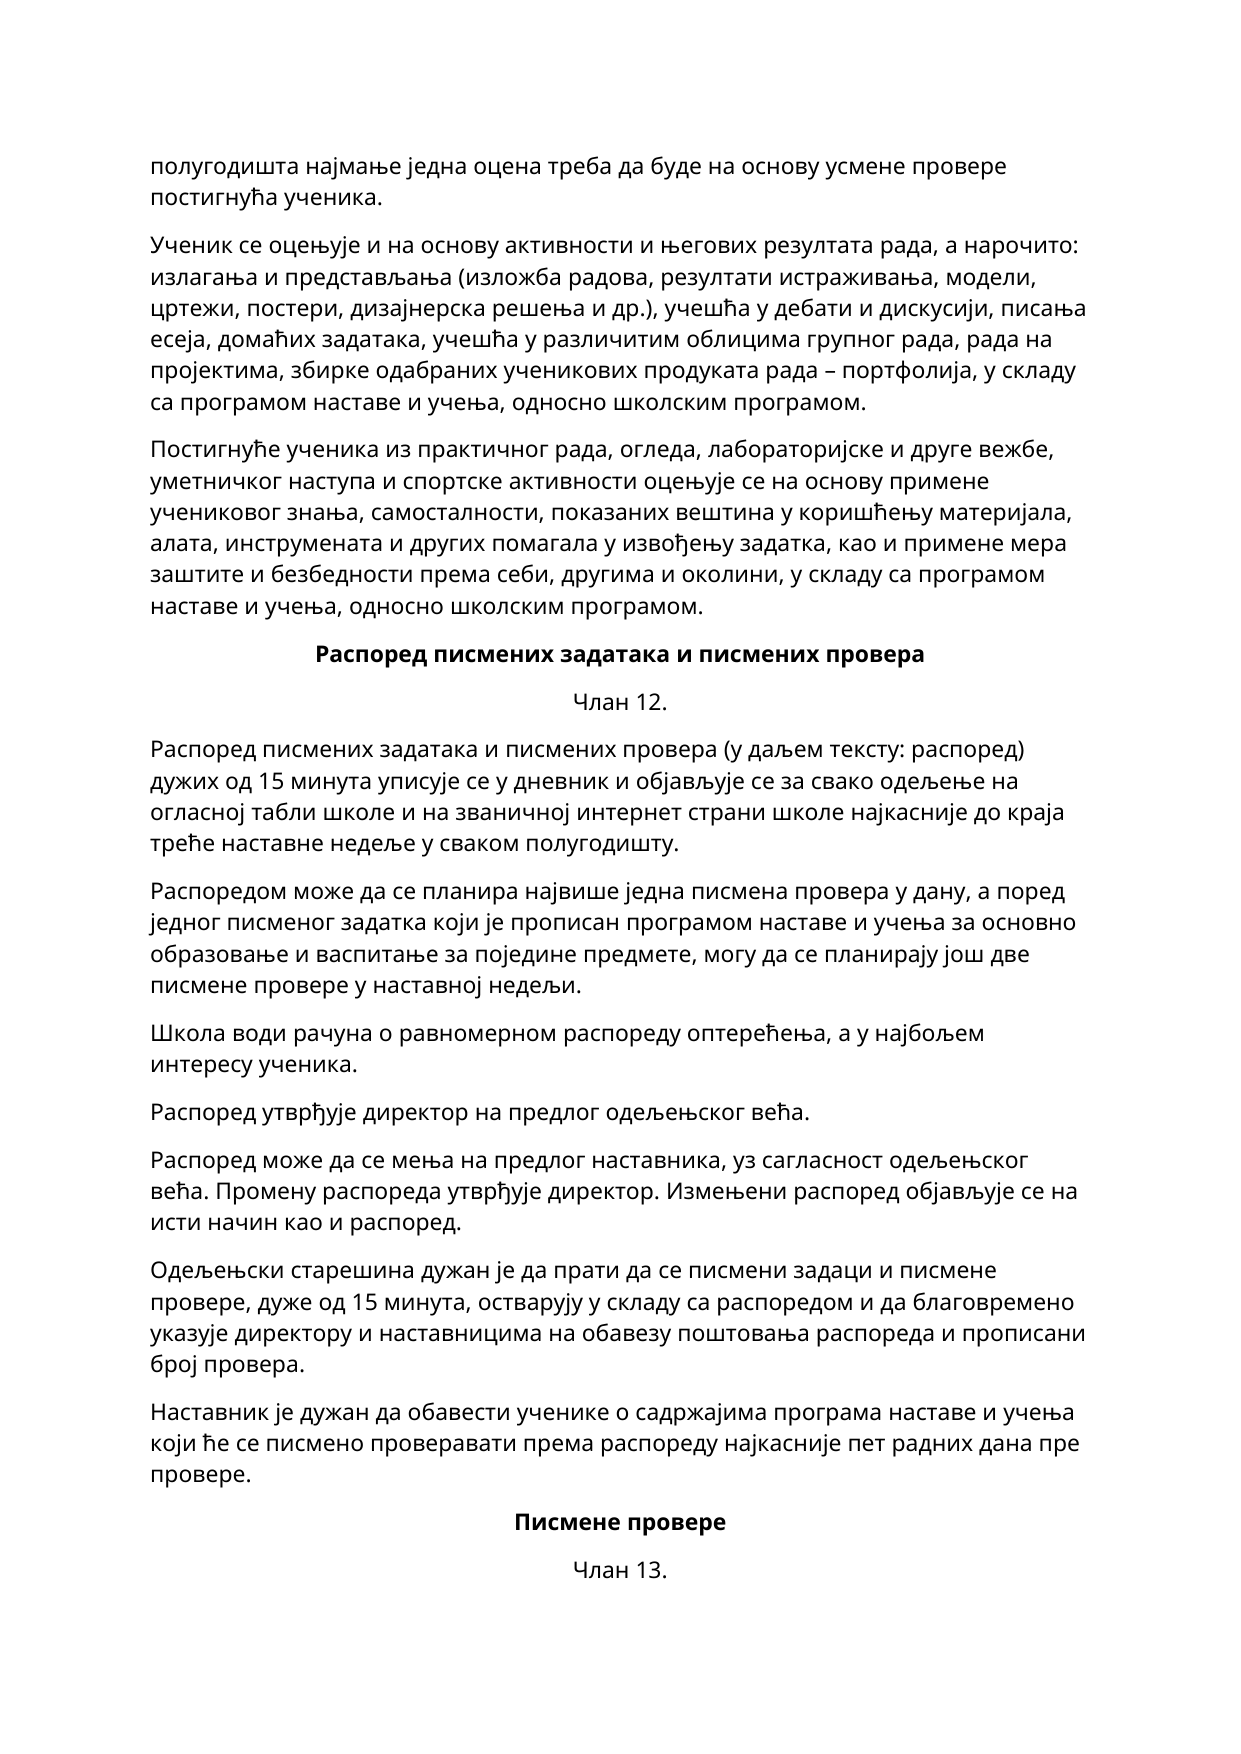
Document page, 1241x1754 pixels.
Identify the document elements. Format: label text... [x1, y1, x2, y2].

text Распоред писмених задатака и писмених провера [150, 637, 1090, 669]
text Распоред писмених задатака и писмених провера (у даљем тексту: распоред) дужих од 15 минута уписује се у дневник и објављује се за свако одељење на огласној табли школе и на званичној интернет страни школе најкасније до краја треће наставне недеље у сваком полугодишту. [150, 733, 1090, 858]
text Школа води рачуна о равномерном распореду оптерећења, а у најбољем интересу ученика. [150, 1017, 1090, 1079]
text Писмене провере [150, 1506, 1090, 1537]
text Постигнуће ученика из практичног рада, огледа, лабораторијске и друге вежбе, уметничког наступа и спортске активности оцењује се на основу примене учениковог знања, самосталности, показаних вештина у коришћењу материјала, алата, инструмената и других помагала у извођењу задатка, као и примене мера заштите и безбедности према себи, другима и околини, у складу са програмом наставе и учења, односно школским програмом. [150, 433, 1090, 621]
text Члан 13. [150, 1554, 1090, 1585]
text Распоредом може да се планира највише једна писмена провера у дану, а поред једног писменог задатка који је прописан програмом наставе и учења за основно образовање и васпитање за поједине предмете, могу да се планирају још две писмене провере у наставној недељи. [150, 875, 1090, 1000]
text Наставник је дужан да обавести ученике о садржајима програма наставе и учења који ће се писмено проверавати према распореду најкасније пет радних дана пре провере. [150, 1396, 1090, 1489]
text Распоред може да се мења на предлог наставника, уз сагласност одељењског већа. Промену распореда утврђује директор. Измењени распоред објављује се на исти начин као и распоред. [150, 1144, 1090, 1237]
text Члан 12. [150, 685, 1090, 717]
text Распоред утврђује директор на предлог одељењског већа. [150, 1096, 1090, 1127]
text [150, 150, 1090, 212]
text Ученик се оцењује и на основу активности и његових резултата рада, а нарочито: излагања и представљања (изложба радова, резултати истраживања, модели, цртежи, постери, дизајнерска решења и др.), учешћа у дебати и дискусији, писања есеја, домаћих задатака, учешћа у различитим облицима групног рада, рада на пројектима, збирке одабраних ученикових продуката рада – портфолија, у складу са програмом наставе и учења, односно школским програмом. [150, 229, 1090, 417]
text Одељењски старешина дужан је да прати да се писмени задаци и писмене провере, дуже од 15 минута, остварују у складу са распоредом и да благовремено указује директору и наставницима на обавезу поштовања распореда и прописани број провера. [150, 1254, 1090, 1379]
